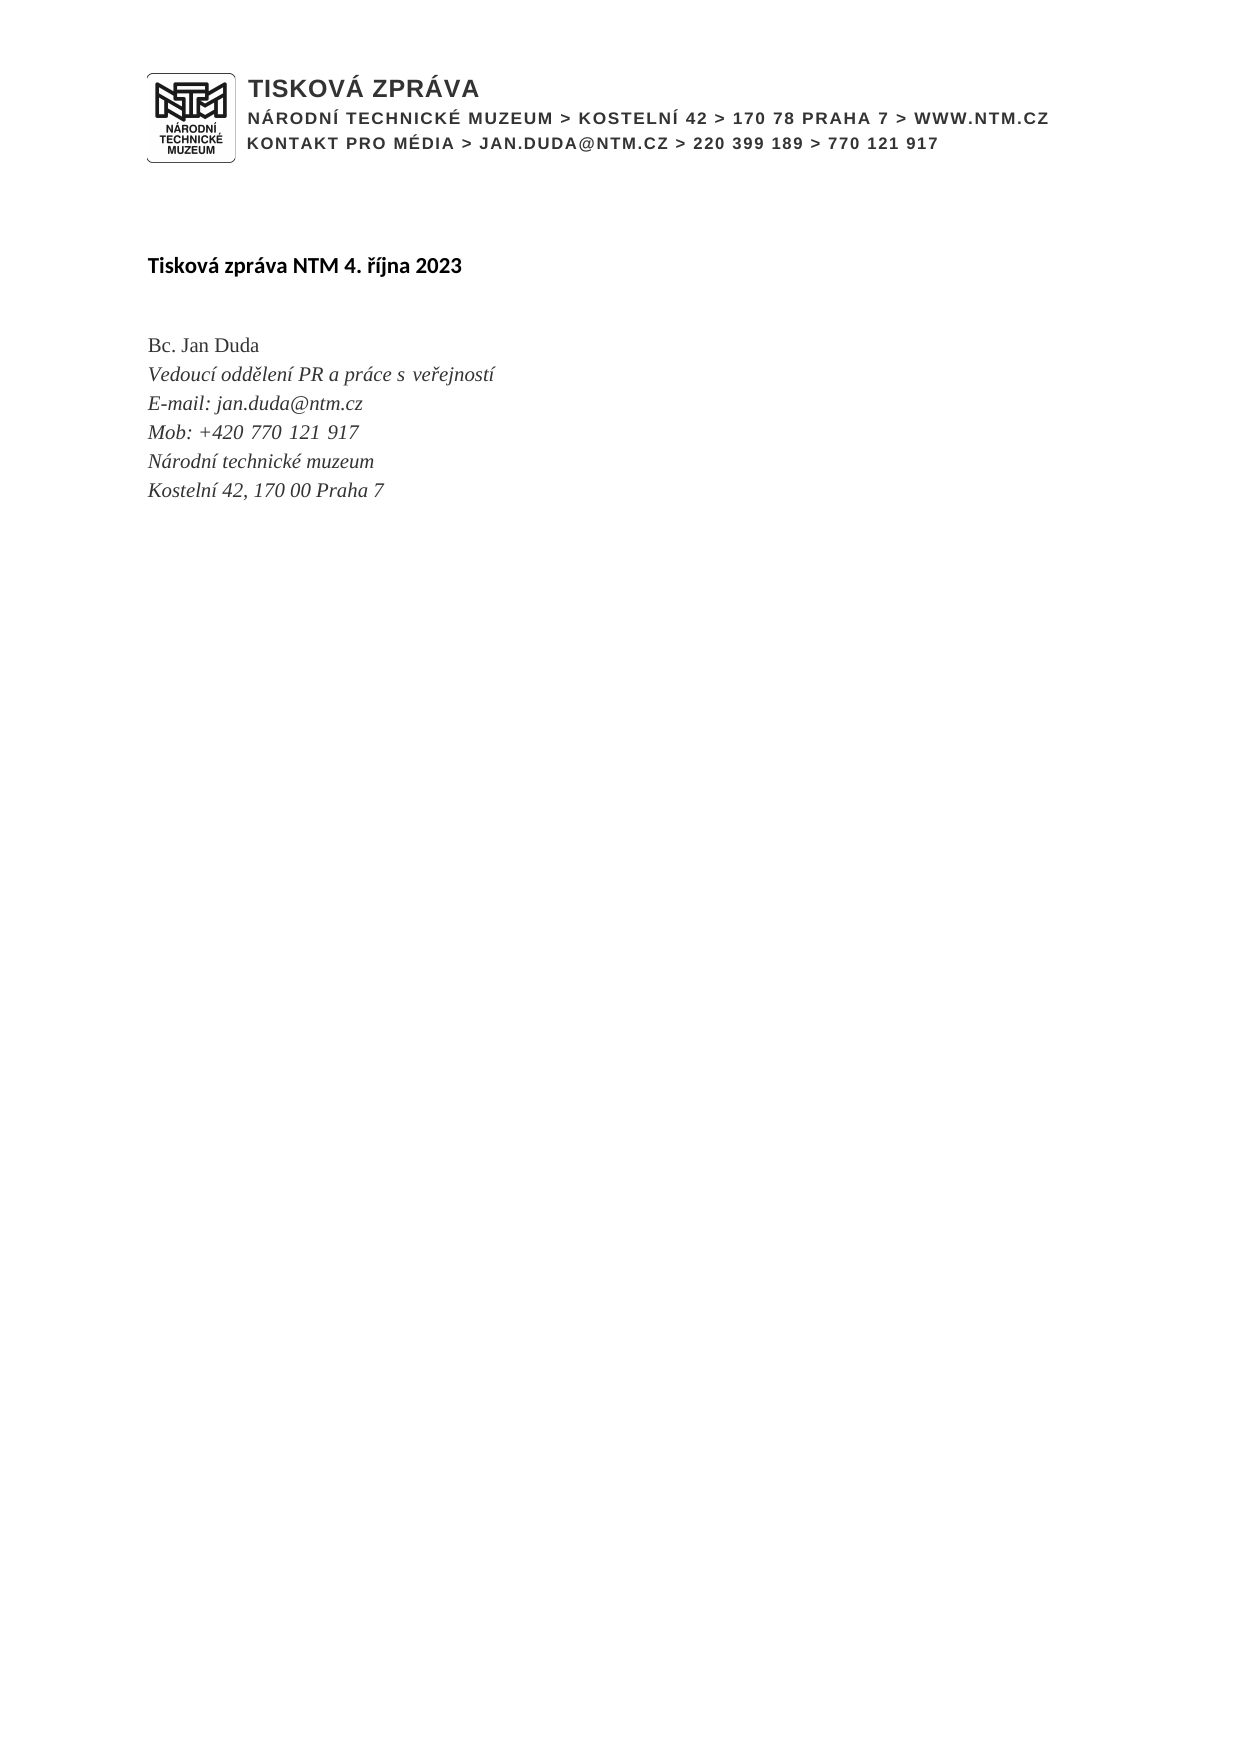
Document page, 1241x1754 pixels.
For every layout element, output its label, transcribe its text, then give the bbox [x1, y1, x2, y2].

text Bc. Jan Duda Vedoucí oddělení PR a práce s veřejností E-mail: jan.duda@ntm.cz Mob: +420 770 121 917 Národní technické muzeum Kostelní 42, 170 00 Praha 7 [148, 333, 1093, 502]
text Tisková zpráva NTM 4. října 2023 [148, 252, 1093, 279]
picture [147, 73, 236, 163]
